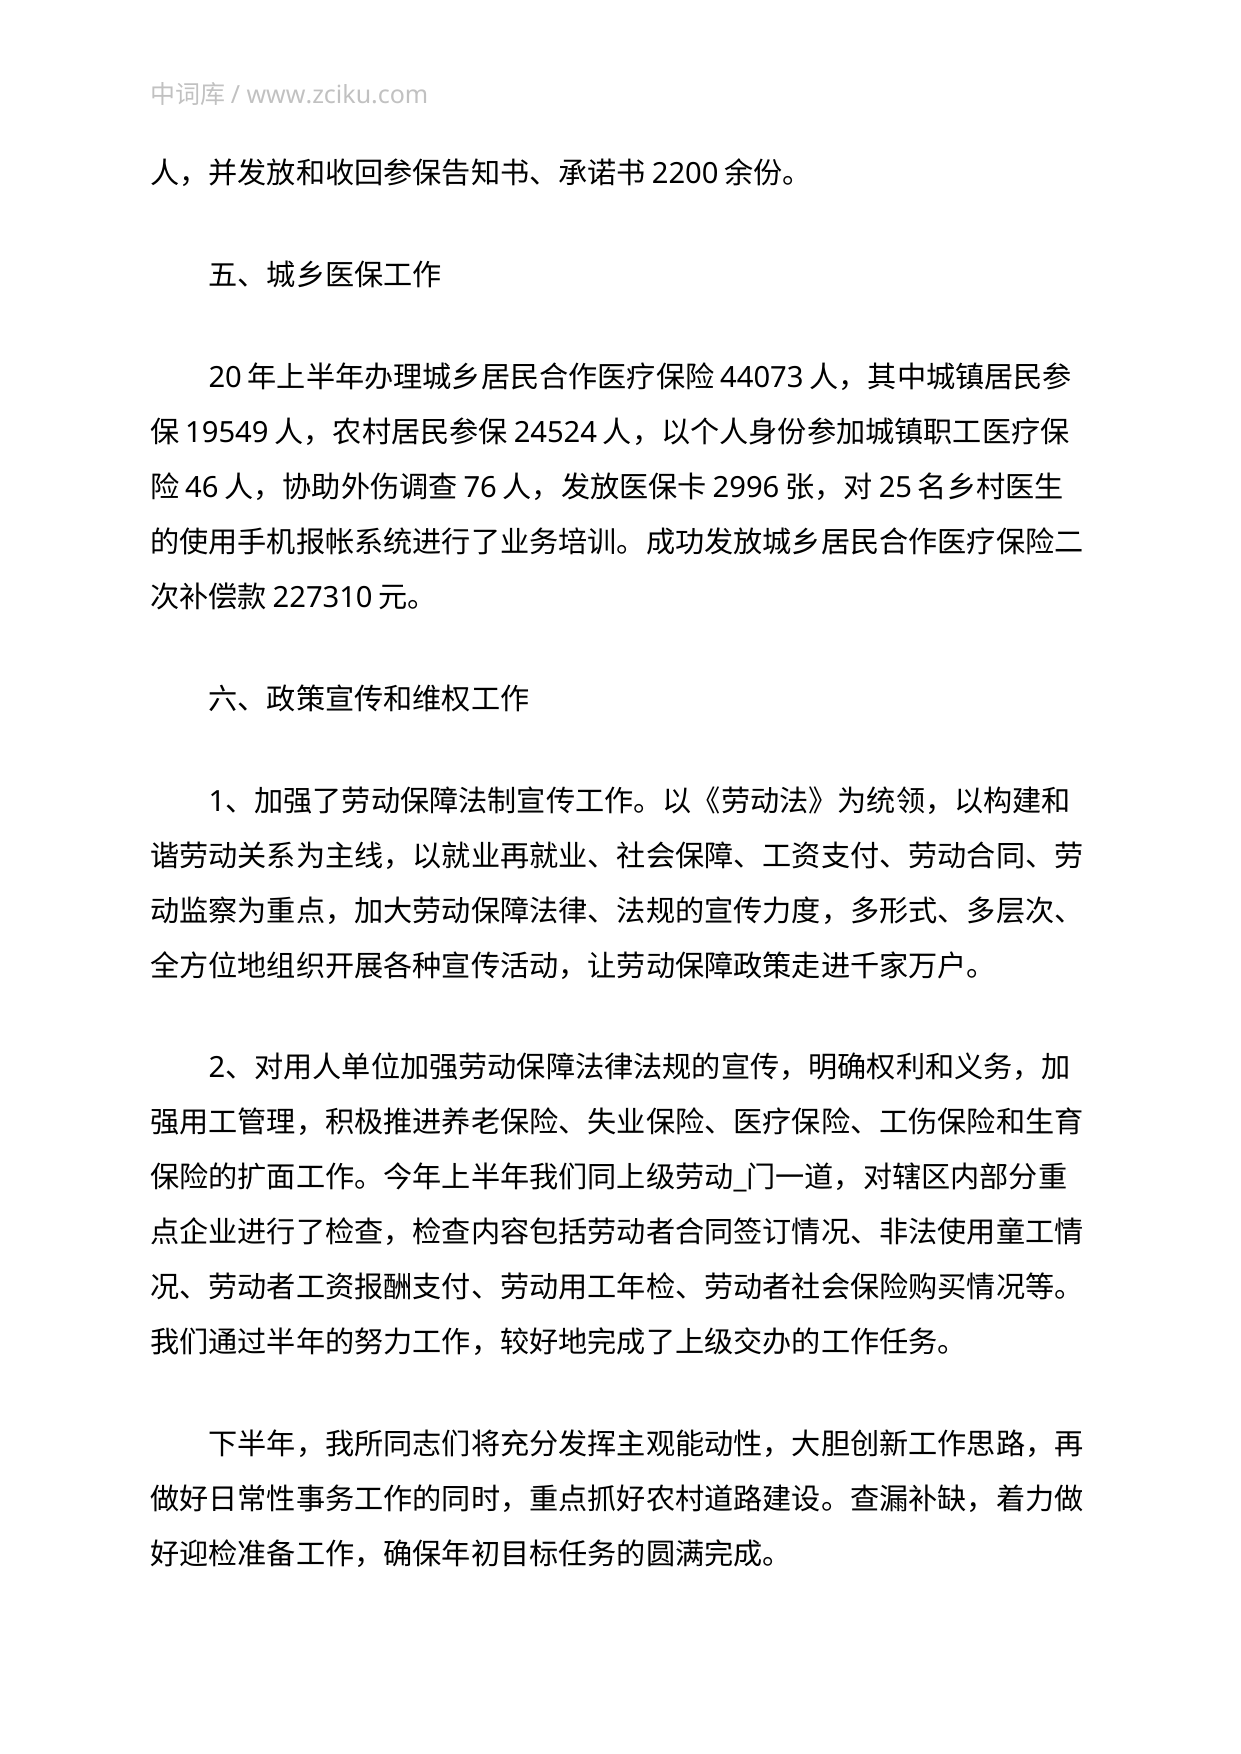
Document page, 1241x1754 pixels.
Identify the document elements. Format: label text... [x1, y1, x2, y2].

text 2、对用人单位加强劳动保障法律法规的宣传，明确权利和义务，加强用工管理，积极推进养老保险、失业保险、医疗保险、工伤保险和生育保险的扩面工作。今年上半年我们同上级劳动_门一道，对辖区内部分重点企业进行了检查，检查内容包括劳动者合同签订情况、非法使用童工情况、劳动者工资报酬支付、劳动用工年检、劳动者社会保险购买情况等。我们通过半年的努力工作，较好地完成了上级交办的工作任务。 [150, 1044, 1090, 1361]
text 下半年，我所同志们将充分发挥主观能动性，大胆创新工作思路，再做好日常性事务工作的同时，重点抓好农村道路建设。查漏补缺，着力做好迎检准备工作，确保年初目标任务的圆满完成。 [150, 1420, 1090, 1572]
text 五、城乡医保工作 [150, 252, 1090, 294]
text 1、加强了劳动保障法制宣传工作。以《劳动法》为统领，以构建和谐劳动关系为主线，以就业再就业、社会保障、工资支付、劳动合同、劳动监察为重点，加大劳动保障法律、法规的宣传力度，多形式、多层次、全方位地组织开展各种宣传活动，让劳动保障政策走进千家万户。 [150, 777, 1090, 984]
text 六、政策宣传和维权工作 [150, 676, 1090, 718]
text 20年上半年办理城乡居民合作医疗保险44073人，其中城镇居民参保19549人，农村居民参保24524人，以个人身份参加城镇职工医疗保险46人，协助外伤调查76人，发放医保卡2996张，对25名乡村医生的使用手机报帐系统进行了业务培训。成功发放城乡居民合作医疗保险二次补偿款227310元。 [150, 354, 1090, 616]
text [150, 150, 1090, 192]
